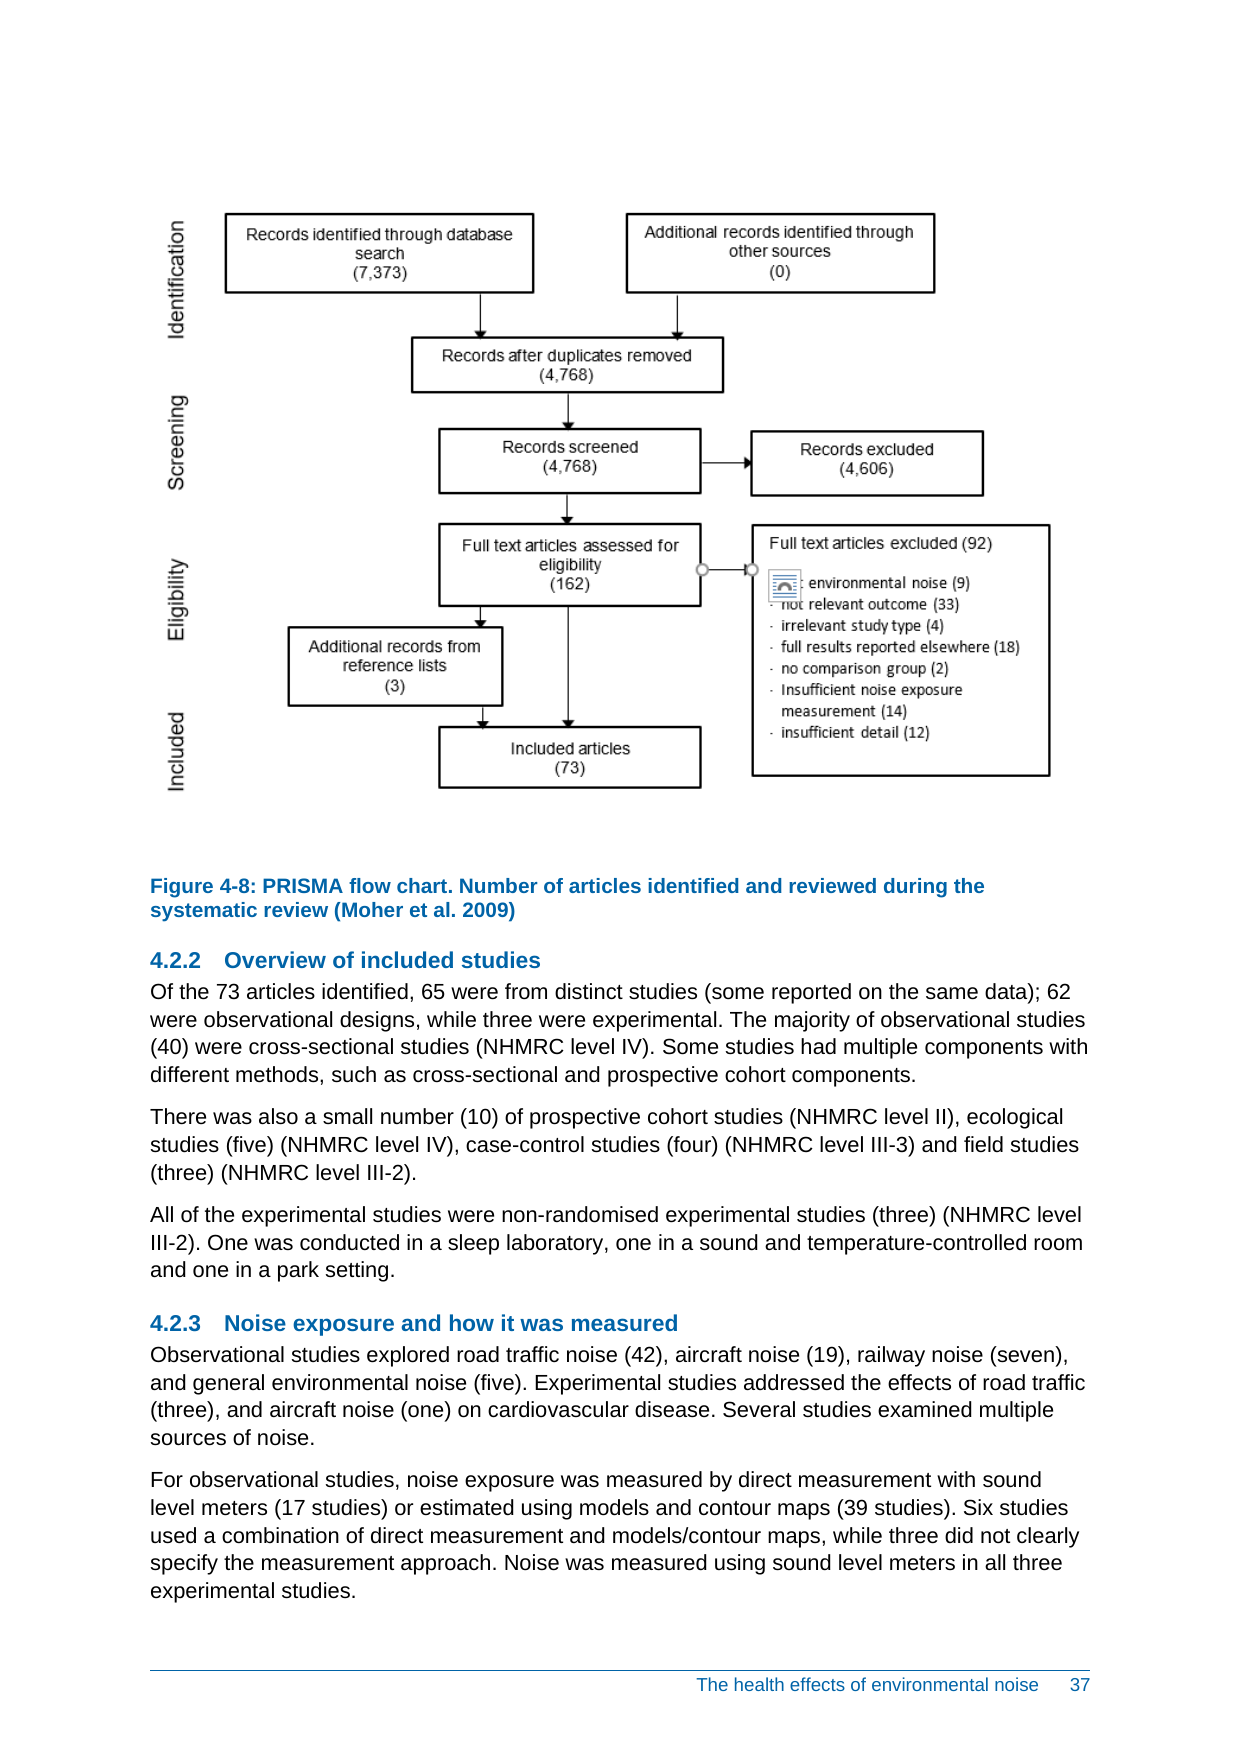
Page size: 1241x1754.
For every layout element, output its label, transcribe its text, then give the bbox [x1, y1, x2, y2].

text Of the 73 articles identified, 65 were from distinct studies (some reported on the same data); 62 were observational designs, while three were experimental. The majority of observational studies (40) were cross-sectional studies (NHMRC level IV). Some studies had multiple components with different methods, such as cross-sectional and prospective cohort components. [150, 979, 1090, 1087]
text There was also a small number (10) of prospective cohort studies (NHMRC level II), ecological studies (five) (NHMRC level IV), case-control studies (four) (NHMRC level III-3) and field studies (three) (NHMRC level III-2). [150, 1104, 1090, 1185]
text For observational studies, noise exposure was measured by direct measurement with sound level meters (17 studies) or estimated using models and contour maps (39 studies). Six studies used a combination of direct measurement and models/contour maps, while three did not clearly specify the measurement approach. Noise was measured using sound level meters in all three experimental studies. [150, 1467, 1090, 1603]
subtitle Overview of included studies [150, 947, 1090, 974]
text All of the experimental studies were non-randomised experimental studies (three) (NHMRC level III-2). One was conducted in a sleep laboratory, one in a sound and temperature-controlled room and one in a park setting. [150, 1202, 1090, 1283]
subtitle Noise exposure and how it was measured [150, 1310, 1090, 1336]
text Observational studies explored road traffic noise (42), aircraft noise (19), railway noise (seven), and general environmental noise (five). Experimental studies addressed the effects of road traffic (three), and aircraft noise (one) on cardiovascular disease. Several studies examined multiple sources of noise. [150, 1342, 1090, 1450]
picture [150, 195, 1091, 815]
